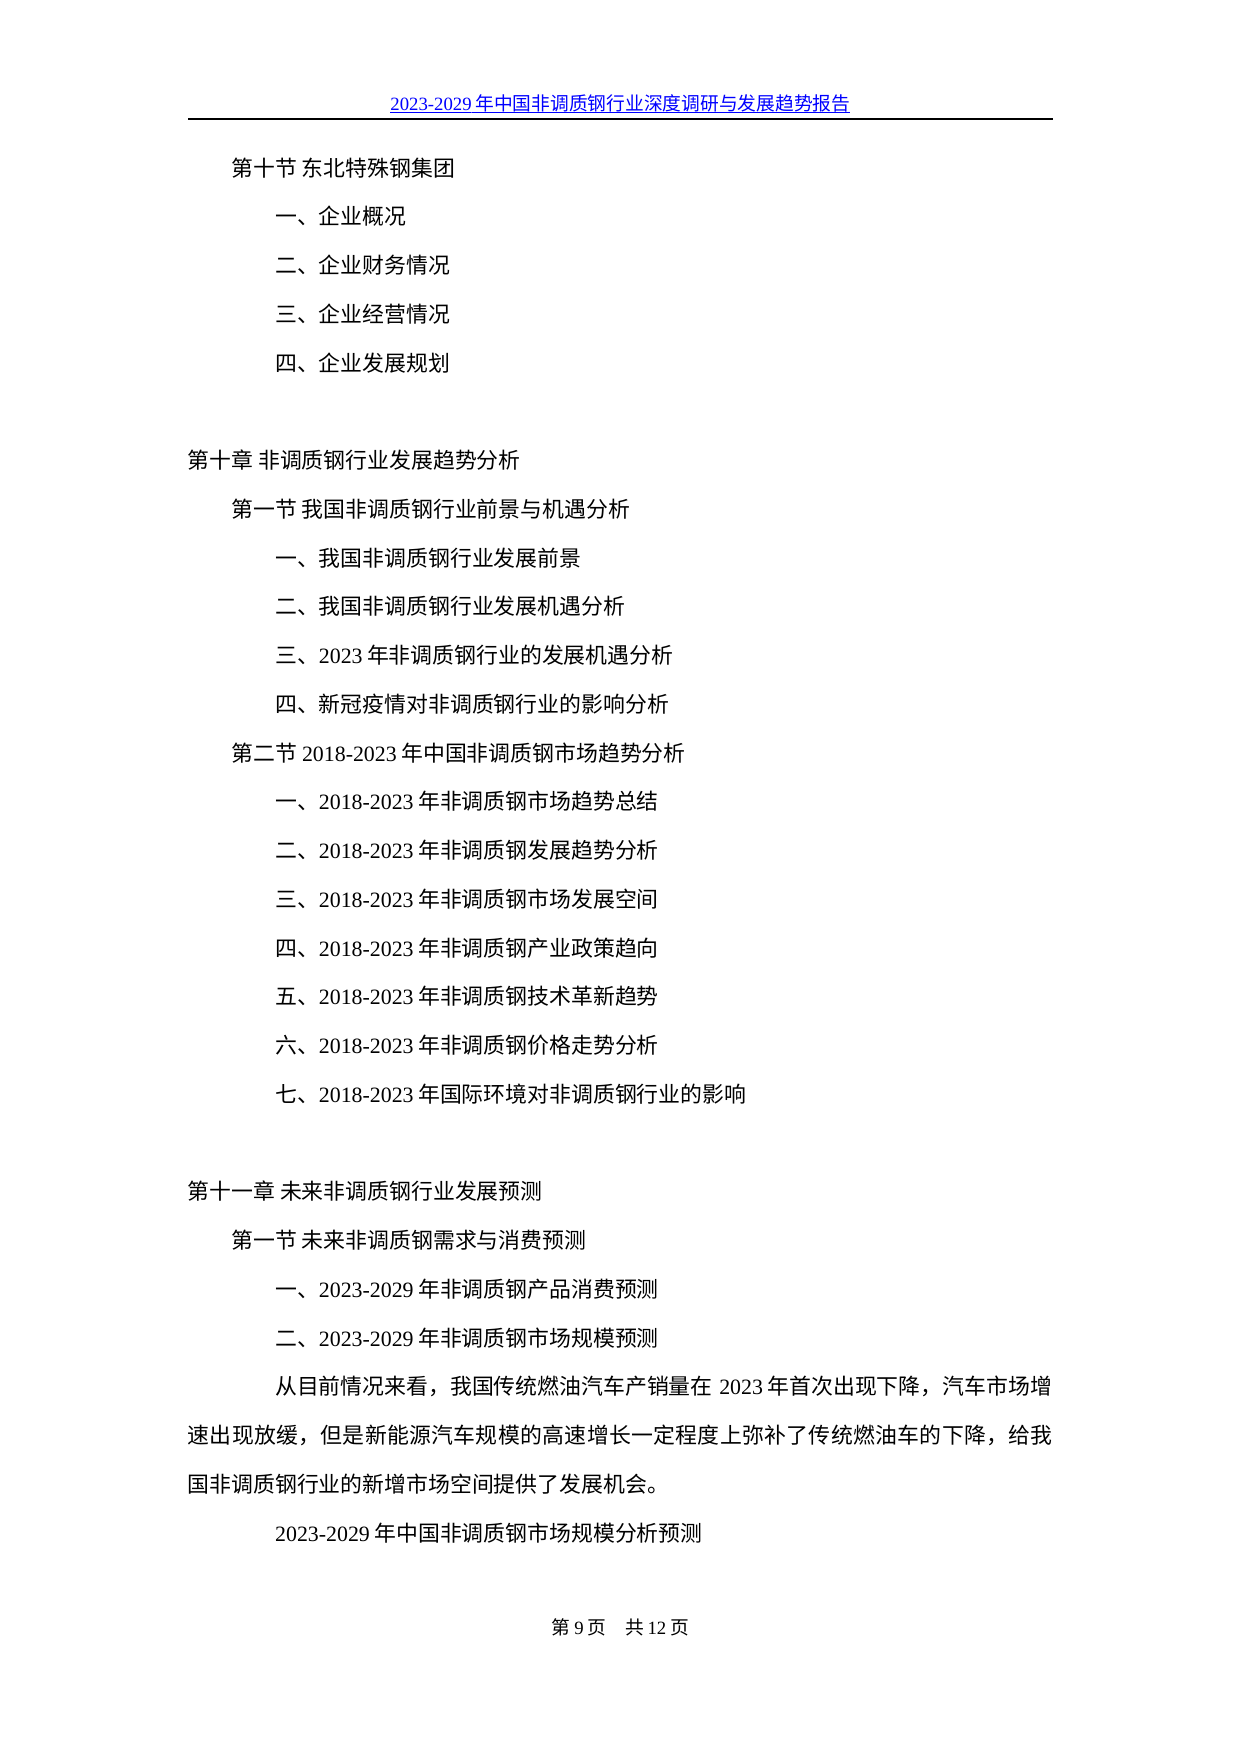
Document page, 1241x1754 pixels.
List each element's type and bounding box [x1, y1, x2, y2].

text [187, 150, 1053, 1548]
